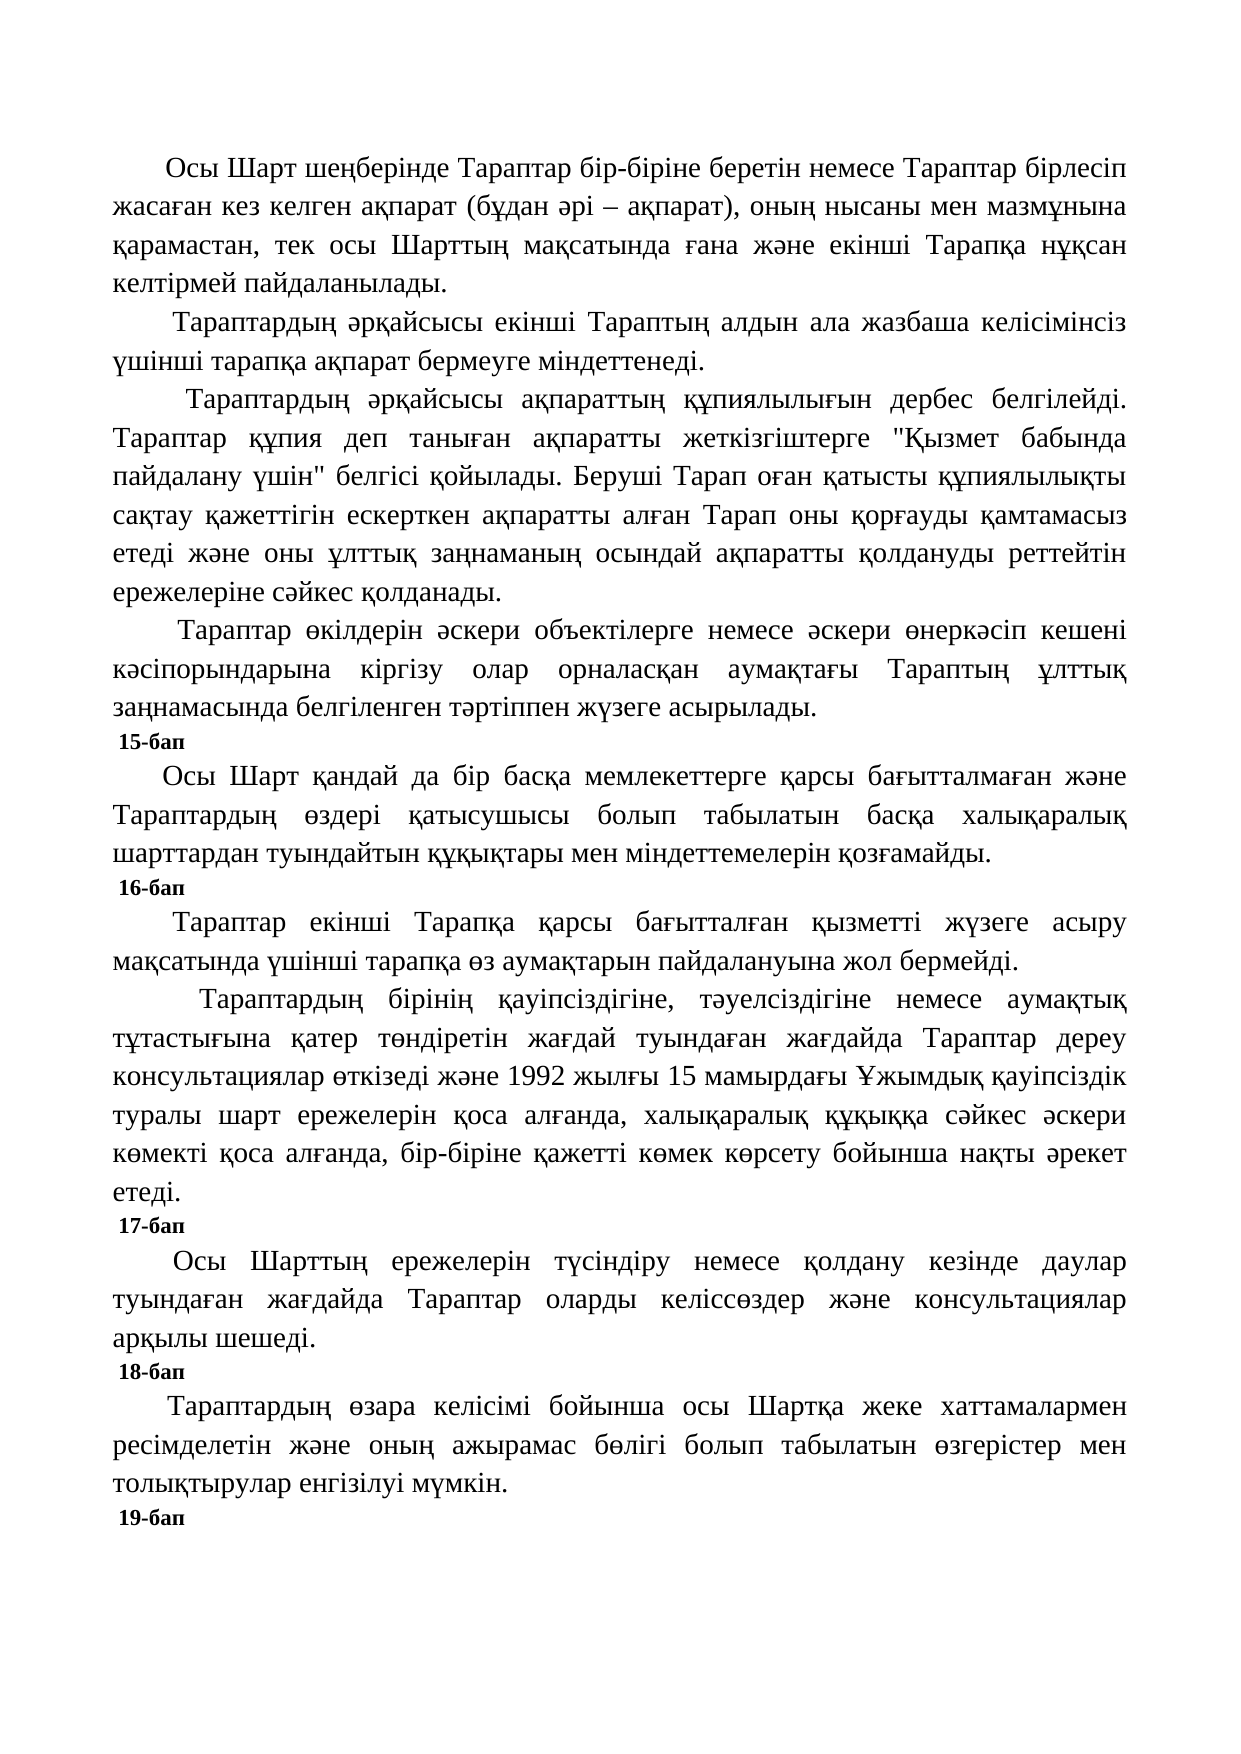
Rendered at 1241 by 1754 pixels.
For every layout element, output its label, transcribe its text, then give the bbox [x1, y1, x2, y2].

text Тараптардың бірінің қауіпсіздігіне, тәуелсіздігіне немесе аумақтық тұтастығына қатер төндіретін жағдай туындаған жағдайда Тараптар дереу консультациялар өткізеді және 1992 жылғы 15 мамырдағы Ұжымдық қауіпсіздік туралы шарт ережелерін қоса алғанда, халықаралық құқыққа сәйкес әскери көмекті қоса алғанда, бір-біріне қажетті көмек көрсету бойынша нақты әрекет етеді. [112, 981, 1128, 1207]
text 19-бап [112, 1504, 1128, 1531]
text Тараптардың әрқайсысы ақпараттың құпиялылығын дербес белгілейді. Тараптар құпия деп таныған ақпаратты жеткізгіштерге "Қызмет бабында пайдалану үшін" белгісі қойылады. Беруші Тарап оған қатысты құпиялылықты сақтау қажеттігін ескерткен ақпаратты алған Тарап оны қорғауды қамтамасыз етеді және оны ұлттық заңнаманың осындай ақпаратты қолдануды реттейтін ережелеріне сәйкес қолданады. [112, 381, 1128, 607]
text Тараптардың өзара келісімі бойынша осы Шартқа жеке хаттамалармен ресімделетін және оның ажырамас бөлігі болып табылатын өзгерістер мен толықтырулар енгізілуі мүмкін. [112, 1388, 1128, 1499]
text 16-бап [112, 874, 1128, 900]
text 18-бап [112, 1358, 1128, 1385]
text Тараптар өкілдерін әскери объектілерге немесе әскери өнеркәсіп кешені кәсіпорындарына кіргізу олар орналасқан аумақтағы Тараптың ұлттық заңнамасында белгіленген тәртіппен жүзеге асырылады. [112, 612, 1128, 723]
text 17-бап [112, 1212, 1128, 1239]
text Осы Шарт қандай да бір басқа мемлекеттерге қарсы бағытталмаған және Тараптардың өздері қатысушысы болып табылатын басқа халықаралық шарттардан туындайтын құқықтары мен міндеттемелерін қозғамайды. [112, 758, 1128, 869]
text 15-бап [112, 728, 1128, 754]
text Тараптардың әрқайсысы екінші Тараптың алдын ала жазбаша келісімінсіз үшінші тарапқа ақпарат бермеуге міндеттенеді. [112, 304, 1128, 376]
text Тараптар екінші Тарапқа қарсы бағытталған қызметті жүзеге асыру мақсатында үшінші тарапқа өз аумақтарын пайдалануына жол бермейді. [112, 904, 1128, 976]
text Осы Шарттың ережелерін түсіндіру немесе қолдану кезінде даулар туындаған жағдайда Тараптар оларды келіссөздер және консультациялар арқылы шешеді. [112, 1243, 1128, 1353]
text Осы Шарт шеңберінде Тараптар бір-біріне беретін немесе Тараптар бірлесіп жасаған кез келген ақпарат (бұдан әрі – ақпарат), оның нысаны мен мазмұнына қарамастан, тек осы Шарттың мақсатында ғана және екінші Тарапқа нұқсан келтірмей пайдаланылады. [112, 150, 1128, 299]
